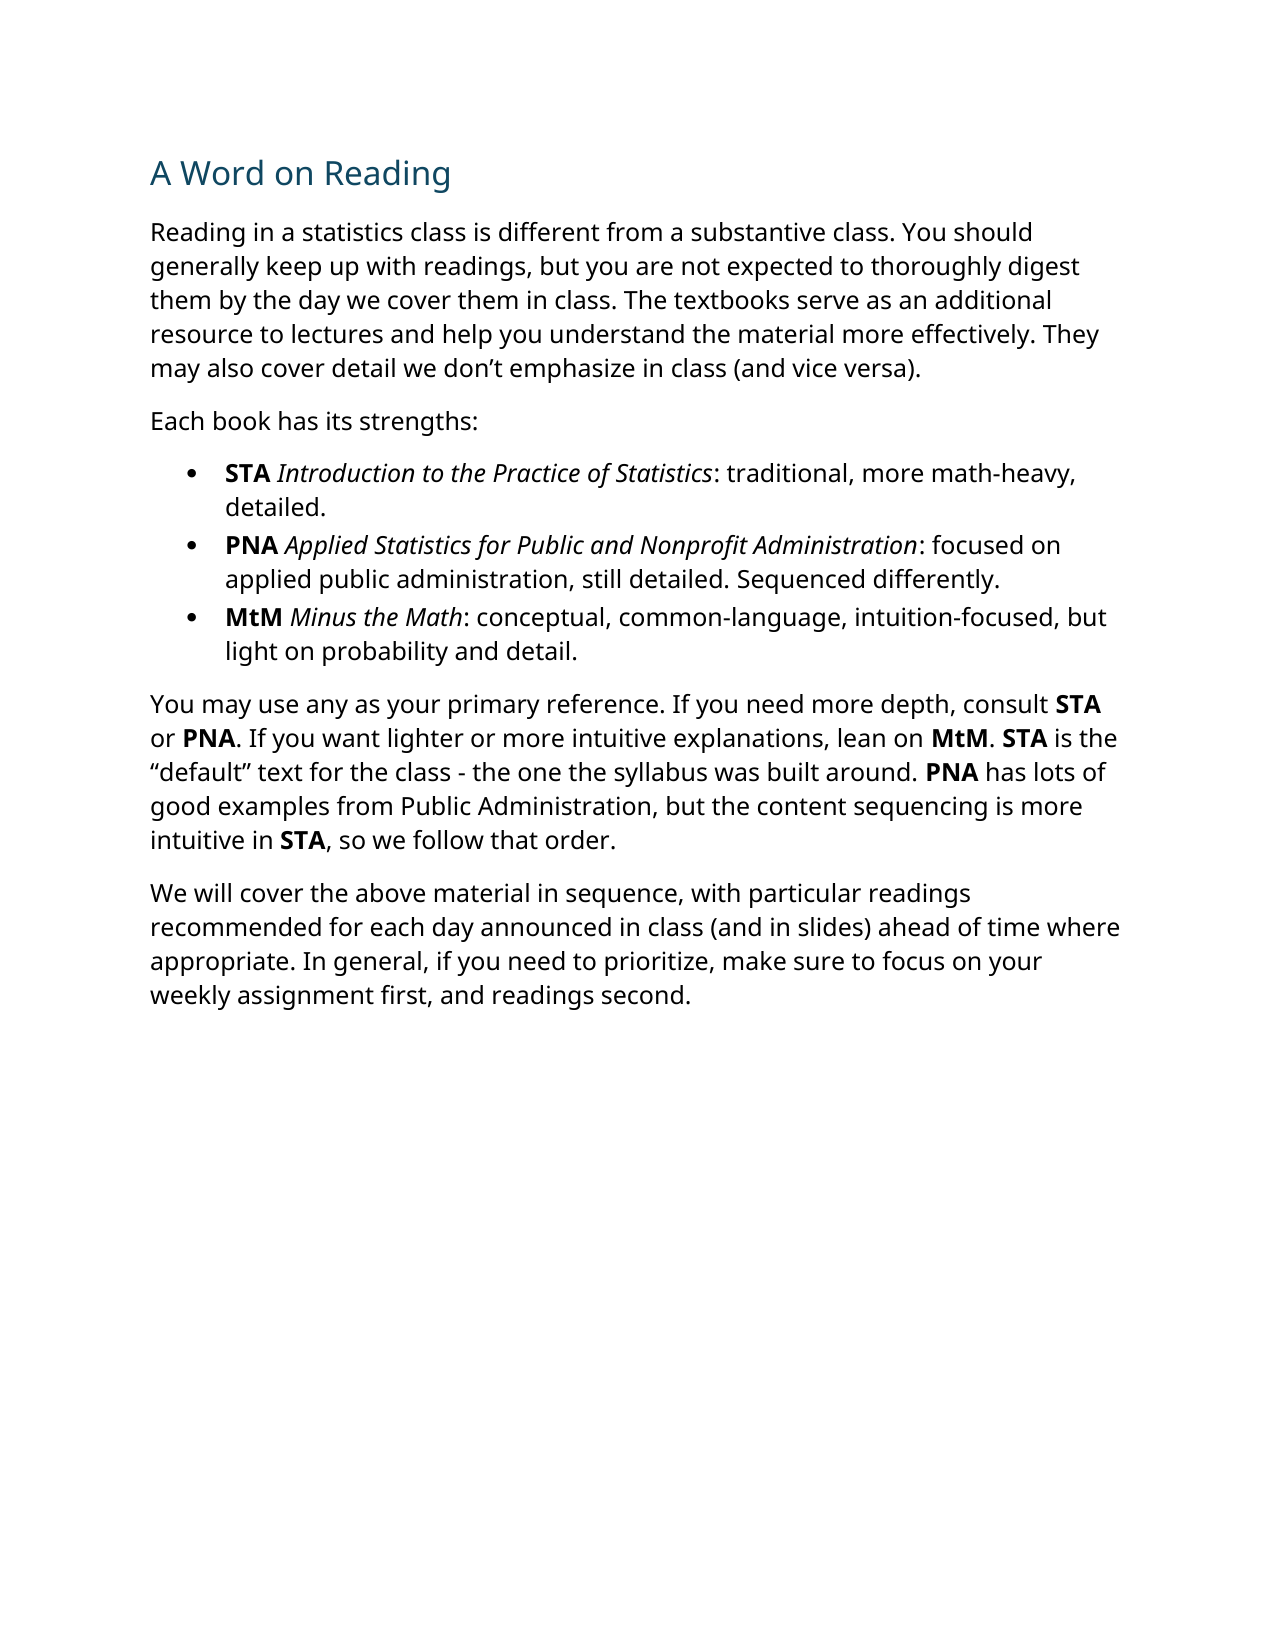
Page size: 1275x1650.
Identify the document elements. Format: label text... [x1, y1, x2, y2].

text You may use any as your primary reference. If you need more depth, consult STA or PNA. If you want lighter or more intuitive explanations, lean on MtM. STA is the “default” text for the class - the one the syllabus was built around. PNA has lots of good examples from Public Administration, but the content sequencing is more intuitive in STA, so we follow that order. [150, 687, 1125, 857]
text Each book has its strengths: [150, 403, 1125, 437]
list PNA Applied Statistics for Public and Nonprofit Administration: focused on applied public administration, still detailed. Sequenced differently. [187, 528, 1125, 596]
text We will cover the above material in sequence, with particular readings recommended for each day announced in class (and in slides) ahead of time where appropriate. In general, if you need to prioritize, make sure to focus on your weekly assignment first, and readings second. [150, 876, 1125, 1012]
subtitle A Word on Reading [150, 150, 1125, 195]
list MtM Minus the Math: conceptual, common-language, intuition-focused, but light on probability and detail. [187, 600, 1125, 668]
list STA Introduction to the Practice of Statistics: traditional, more math-heavy, detailed. [187, 456, 1125, 524]
text Reading in a statistics class is different from a substantive class. You should generally keep up with readings, but you are not expected to thoroughly digest them by the day we cover them in class. The textbooks serve as an additional resource to lectures and help you understand the material more effectively. They may also cover detail we don’t emphasize in class (and vice versa). [150, 214, 1125, 384]
